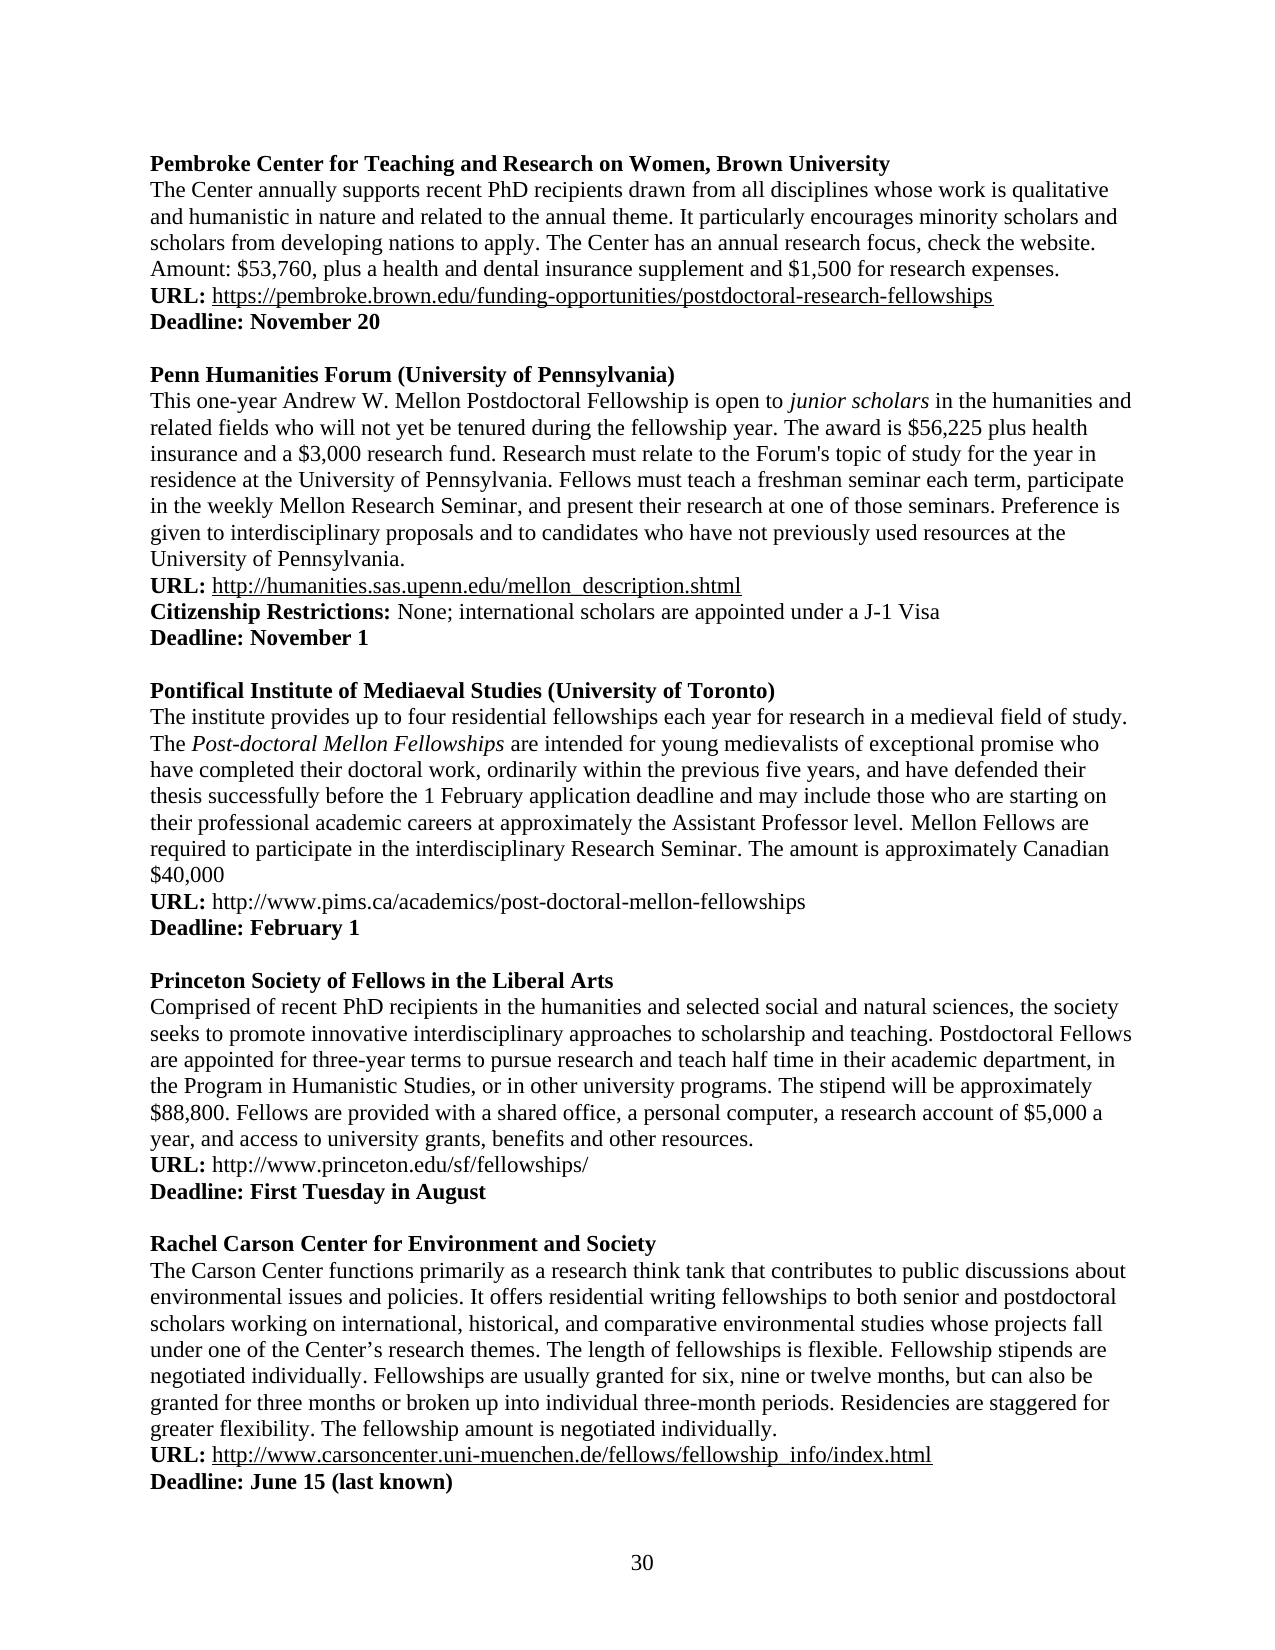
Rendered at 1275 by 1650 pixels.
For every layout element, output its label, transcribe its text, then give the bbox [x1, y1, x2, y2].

text Comprised of recent PhD recipients in the humanities and selected social and natural sciences, the society seeks to promote innovative interdisciplinary approaches to scholarship and teaching. Postdoctoral Fellows are appointed for three-year terms to pursue research and teach half time in their academic department, in the Program in Humanistic Studies, or in other university programs. The stipend will be approximately $88,800. Fellows are provided with a shared office, a personal computer, a research account of $5,000 a year, and access to university grants, benefits and other resources. [150, 993, 1134, 1151]
text URL: http://www.princeton.edu/sf/fellowships/ [150, 1151, 1134, 1178]
subtitle Rachel Carson Center for Environment and Society [150, 1231, 1134, 1257]
text Deadline: June 15 (last known) [150, 1468, 1134, 1494]
text The Center annually supports recent PhD recipients drawn from all disciplines whose work is qualitative and humanistic in nature and related to the annual theme. It particularly encourages minority scholars and scholars from developing nations to apply. The Center has an annual research focus, check the website. Amount: $53,760, plus a health and dental insurance supplement and $1,500 for research expenses. [150, 176, 1134, 282]
subtitle Pembroke Center for Teaching and Research on Women, Brown University [150, 150, 1134, 176]
text This one-year Andrew W. Mellon Postdoctoral Fellowship is open to junior scholars in the humanities and related fields who will not yet be tenured during the fellowship year. The award is $56,225 plus health insurance and a $3,000 research fund. Research must relate to the Forum's topic of study for the year in residence at the University of Pennsylvania. Fellows must teach a freshman seminar each term, participate in the weekly Mellon Research Seminar, and present their research at one of those seminars. Preference is given to interdisciplinary proposals and to candidates who have not previously used resources at the University of Pennsylvania. [150, 387, 1134, 572]
text Deadline: November 20 [150, 308, 1134, 334]
text The Carson Center functions primarily as a research think tank that contributes to public discussions about environmental issues and policies. It offers residential writing fellowships to both senior and postdoctoral scholars working on international, historical, and comparative environmental studies whose projects fall under one of the Center’s research themes. The length of fellowships is flexible. Fellowship stipends are negotiated individually. Fellowships are usually granted for six, nine or twelve months, but can also be granted for three months or broken up into individual three-month periods. Residencies are staggered for greater flexibility. The fellowship amount is negotiated individually. [150, 1257, 1134, 1441]
text URL: http://www.carsoncenter.uni-muenchen.de/fellows/fellowship_info/index.html [150, 1441, 1134, 1468]
text Deadline: First Tuesday in August [150, 1178, 1134, 1204]
text URL: https://pembroke.brown.edu/funding-opportunities/postdoctoral-research-fellowships [150, 282, 1134, 308]
text The institute provides up to four residential fellowships each year for research in a medieval field of study. The Post-doctoral Mellon Fellowships are intended for young medievalists of exceptional promise who have completed their doctoral work, ordinarily within the previous five years, and have defended their thesis successfully before the 1 February application deadline and may include those who are starting on their professional academic careers at approximately the Assistant Professor level. Mellon Fellows are required to participate in the interdisciplinary Research Seminar. The amount is approximately Canadian $40,000 [150, 703, 1134, 888]
text Pontifical Institute of Mediaeval Studies (University of Toronto) [150, 677, 1142, 703]
text Citizenship Restrictions: None; international scholars are appointed under a J-1 Visa [150, 598, 1134, 624]
text URL: http://humanities.sas.upenn.edu/mellon_description.shtml [150, 572, 1134, 598]
subtitle Princeton Society of Fellows in the Liberal Arts [150, 967, 1134, 993]
text Deadline: February 1 [150, 914, 1134, 941]
text Deadline: November 1 [150, 624, 1134, 651]
text Penn Humanities Forum (University of Pennsylvania) [150, 361, 1142, 387]
text URL: http://www.pims.ca/academics/post-doctoral-mellon-fellowships [150, 888, 1134, 914]
